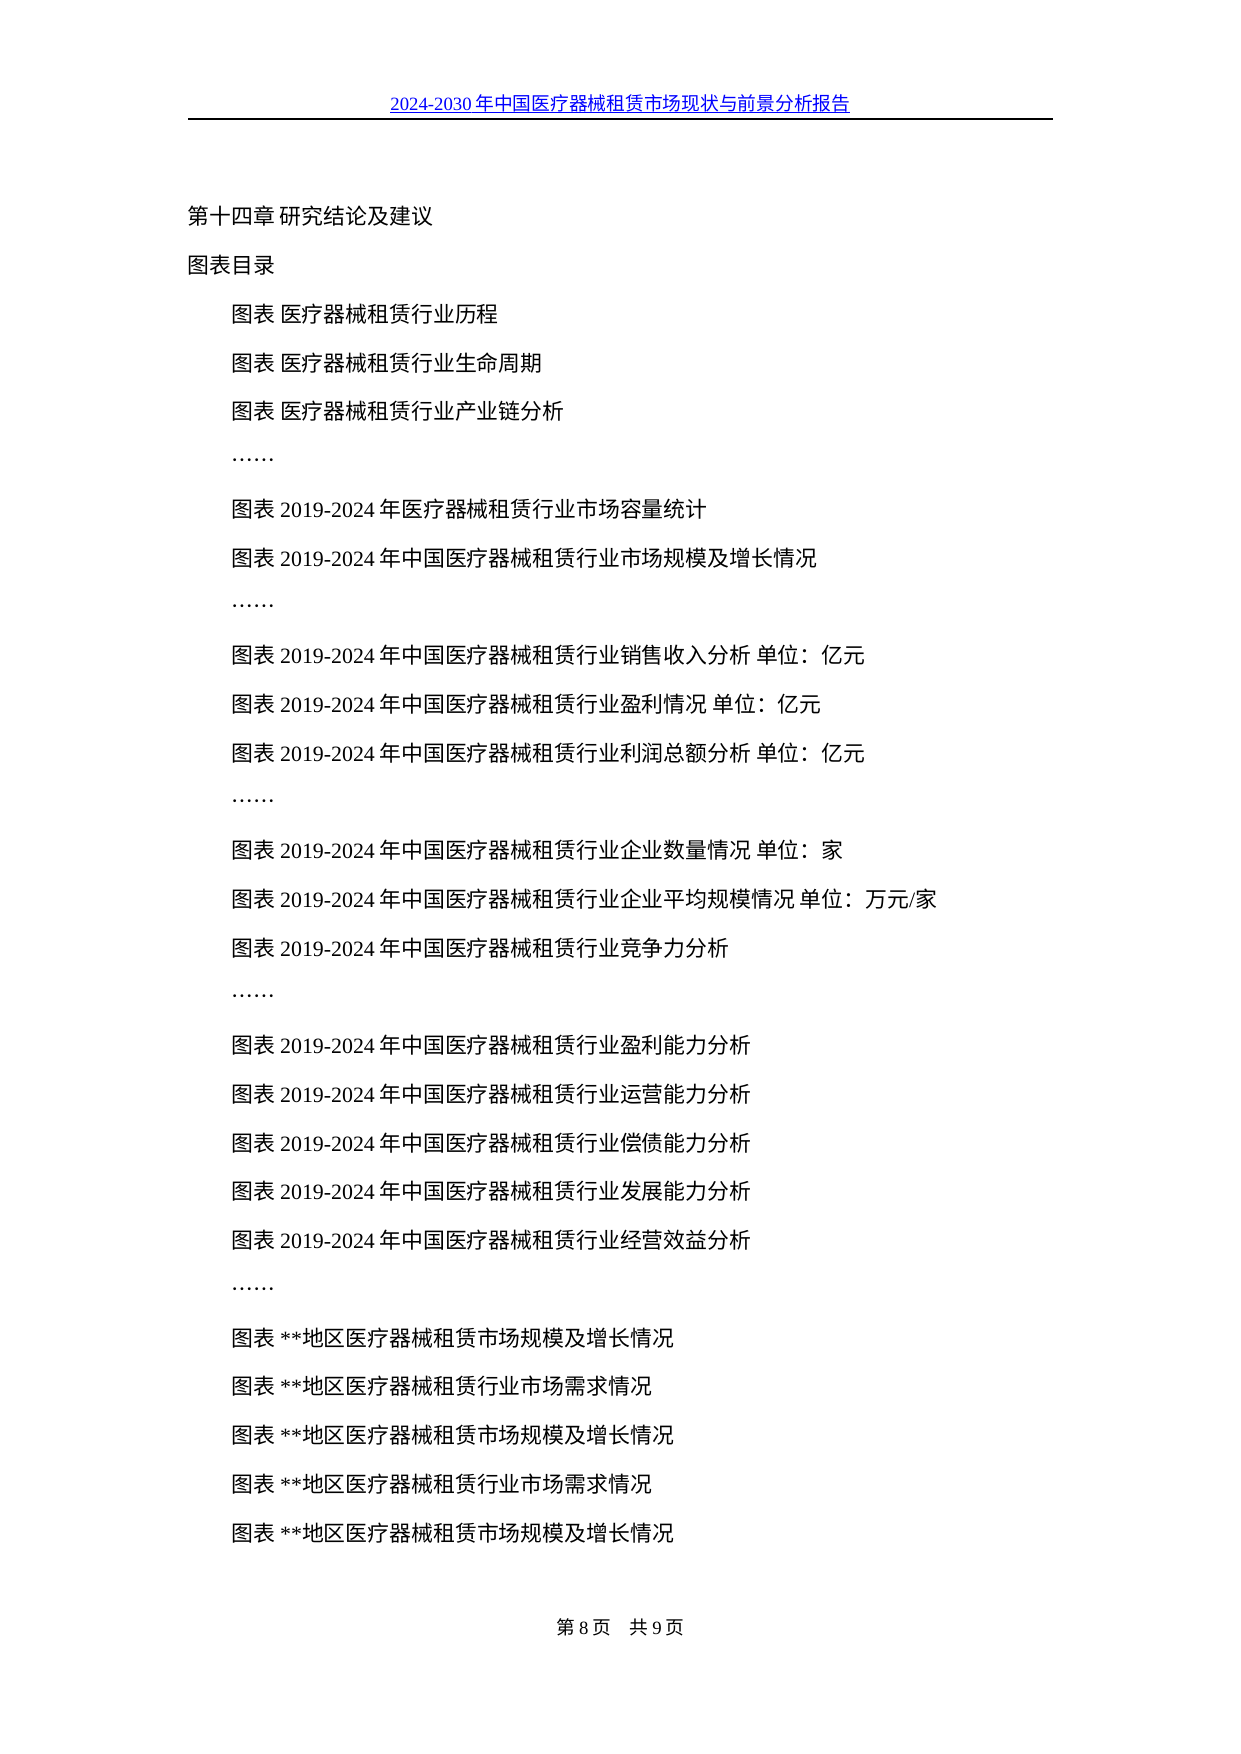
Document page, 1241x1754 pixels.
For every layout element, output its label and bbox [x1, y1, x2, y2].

text [187, 150, 1053, 1548]
